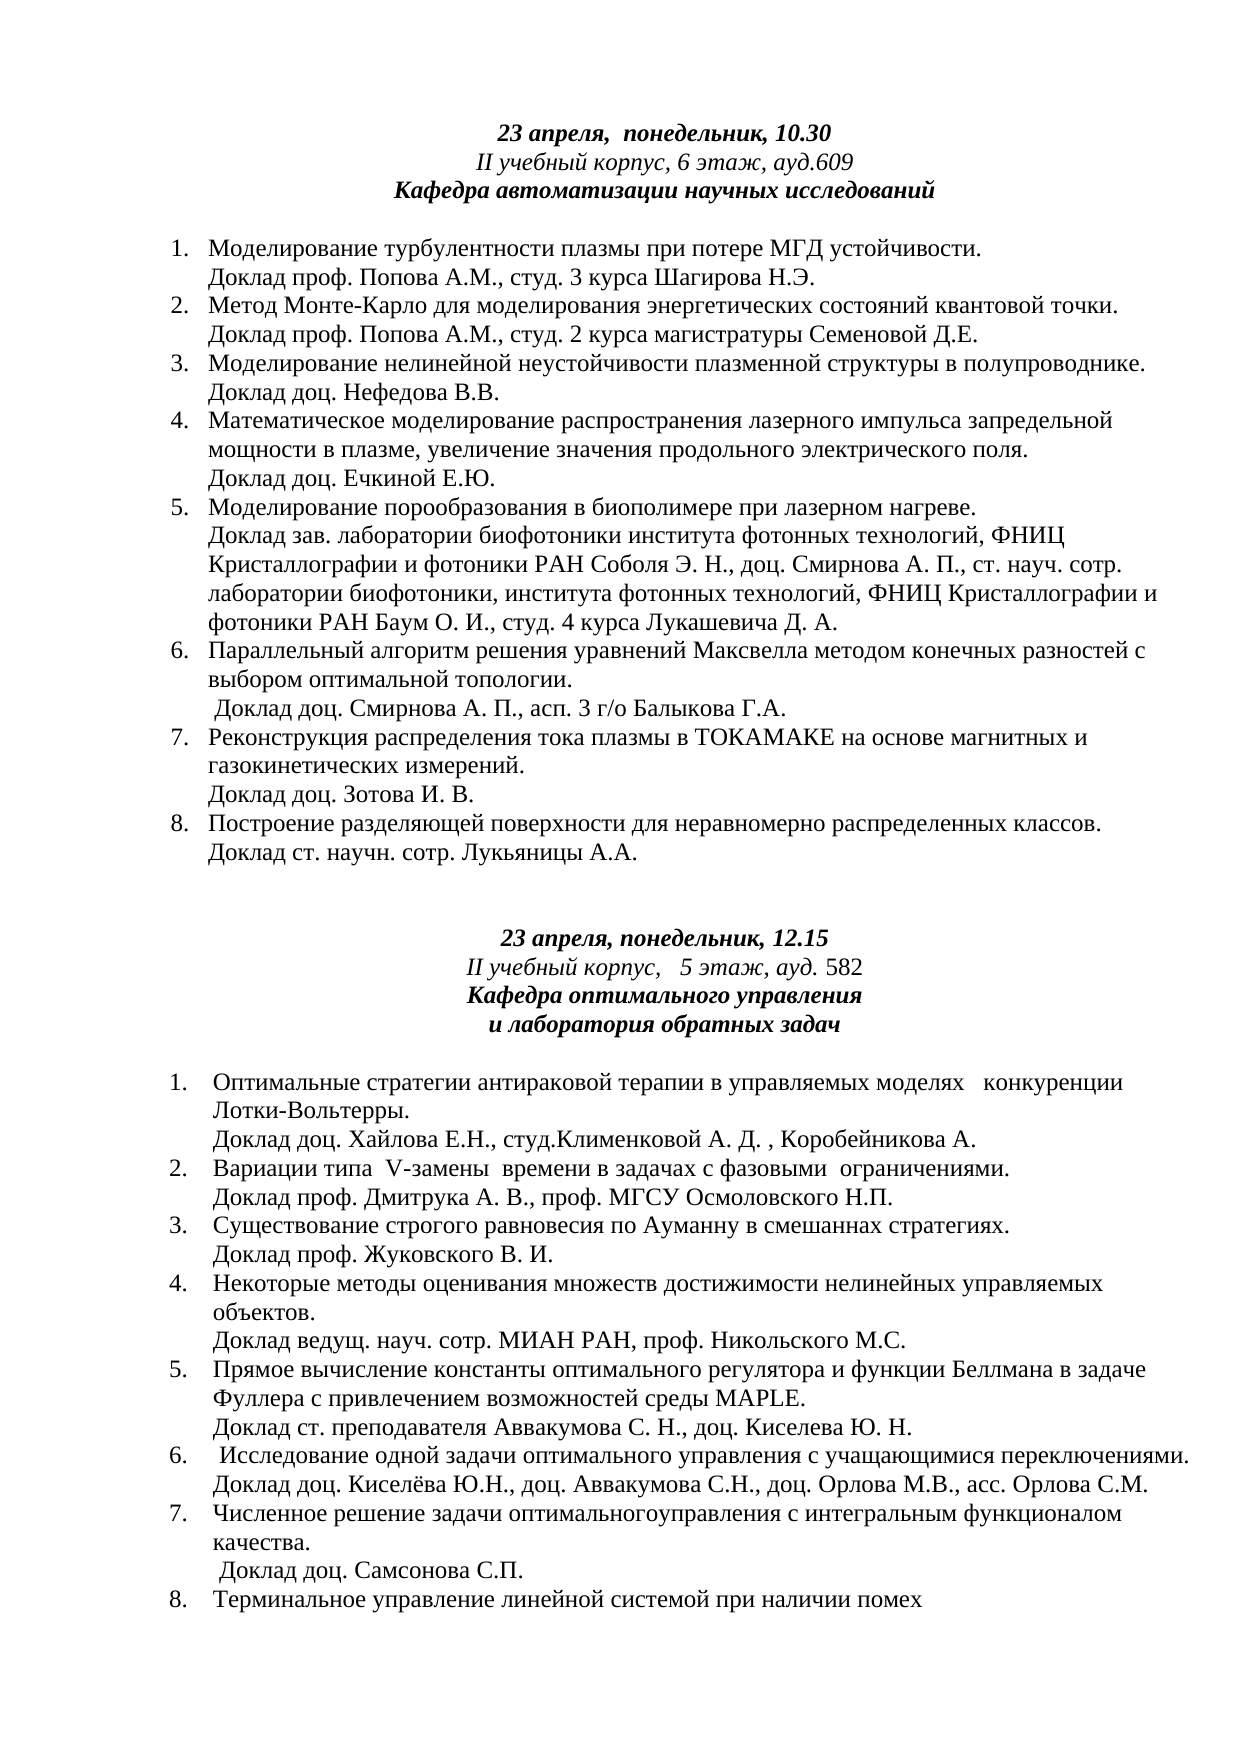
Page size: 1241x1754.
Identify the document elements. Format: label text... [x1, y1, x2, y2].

list Реконструкция распределения тока плазмы в ТОКАМАКЕ на основе магнитных и газокинетических измерений. [170, 722, 1196, 779]
list Доклад ст. преподавателя Аввакумова С. Н., доц. Киселева Ю. Н. [213, 1412, 1196, 1441]
list Доклад доц. Ечкиной Е.Ю. [208, 463, 1196, 492]
list Моделирование порообразования в биополимере при лазерном нагреве. Доклад зав. лаборатории биофотоники института фотонных технологий, ФНИЦ Кристаллографии и фотоники РАН Соболя Э. Н., доц. Смирнова А. П., ст. науч. сотр. лаборатории биофотоники, института фотонных технологий, ФНИЦ Кристаллографии и фотоники РАН Баум О. И., студ. 4 курса Лукашевича Д. А. [170, 492, 1196, 636]
list Доклад проф. Попова А.М., студ. 2 курса магистратуры Семеновой Д.Е. [208, 319, 1196, 348]
list Существование строгого равновесия по Ауманну в смешаннах стратегиях. [169, 1211, 1196, 1239]
list Параллельный алгоритм решения уравнений Максвелла методом конечных разностей с выбором оптимальной топологии. Доклад доц. Смирнова А. П., асп. 3 г/о Балыкова Г.А. [170, 636, 1196, 722]
list Исследование одной задачи оптимального управления с учащающимися переключениями. [169, 1441, 1196, 1469]
list Доклад доц. Хайлова Е.Н., студ.Клименковой А. Д. , Коробейникова А. [213, 1124, 1196, 1153]
text II учебный корпус, 5 этаж, ауд. 582 [133, 952, 1196, 981]
text 23 апреля, понедельник, 12.15 [133, 923, 1196, 952]
list Доклад проф. Жуковского В. И. [213, 1239, 1196, 1268]
list Построение разделяющей поверхности для неравномерно распределенных классов. [170, 808, 1196, 837]
list Моделирование нелинейной неустойчивости плазменной структуры в полупроводнике. [170, 348, 1196, 377]
list Доклад ст. научн. сотр. Лукьяницы А.А. [208, 837, 1196, 866]
list Моделирование турбулентности плазмы при потере МГД устойчивости. [170, 233, 1196, 262]
list Доклад ведущ. науч. сотр. МИАН РАН, проф. Никольского М.С. [213, 1326, 1196, 1354]
list Вариации типа V-замены времени в задачах с фазовыми ограничениями. [169, 1153, 1196, 1182]
text и лаборатория обратных задач [133, 1009, 1196, 1038]
list Доклад доц. Самсонова С.П. [213, 1556, 1196, 1584]
list Доклад доц. Зотова И. В. [208, 779, 1196, 808]
list Некоторые методы оценивания множеств достижимости нелинейных управляемых объектов. [169, 1268, 1196, 1326]
list Доклад проф. Дмитрука А. В., проф. МГСУ Осмоловского Н.П. [213, 1182, 1196, 1211]
list Доклад проф. Попова А.М., студ. 3 курса Шагирова Н.Э. [208, 262, 1196, 291]
text 23 апреля, понедельник, 10.30 [133, 118, 1196, 147]
text Кафедра автоматизации научных исследований [133, 176, 1196, 204]
list Оптимальные стратегии антираковой терапии в управляемых моделях конкуренции Лотки-Вольтерры. [169, 1067, 1196, 1124]
text Кафедра оптимального управления [133, 981, 1196, 1009]
list Математическое моделирование распространения лазерного импульса запредельной мощности в плазме, увеличение значения продольного электрического поля. [170, 406, 1196, 463]
list Доклад доц. Киселёва Ю.Н., доц. Аввакумова С.Н., доц. Орлова М.В., асс. Орлова С.М. [213, 1469, 1196, 1498]
list Метод Монте-Карло для моделирования энергетических состояний квантовой точки. [170, 291, 1196, 319]
list Доклад доц. Нефедова В.В. [208, 377, 1196, 406]
list Прямое вычисление константы оптимального регулятора и функции Беллмана в задаче Фуллера с привлечением возможностей среды MAPLE. [169, 1354, 1196, 1412]
text II учебный корпус, 6 этаж, ауд.609 [133, 147, 1196, 176]
list Численное решение задачи оптимальногоуправления с интегральным функционалом качества. [169, 1498, 1196, 1556]
list Терминальное управление линейной системой при наличии помех [169, 1584, 1196, 1613]
